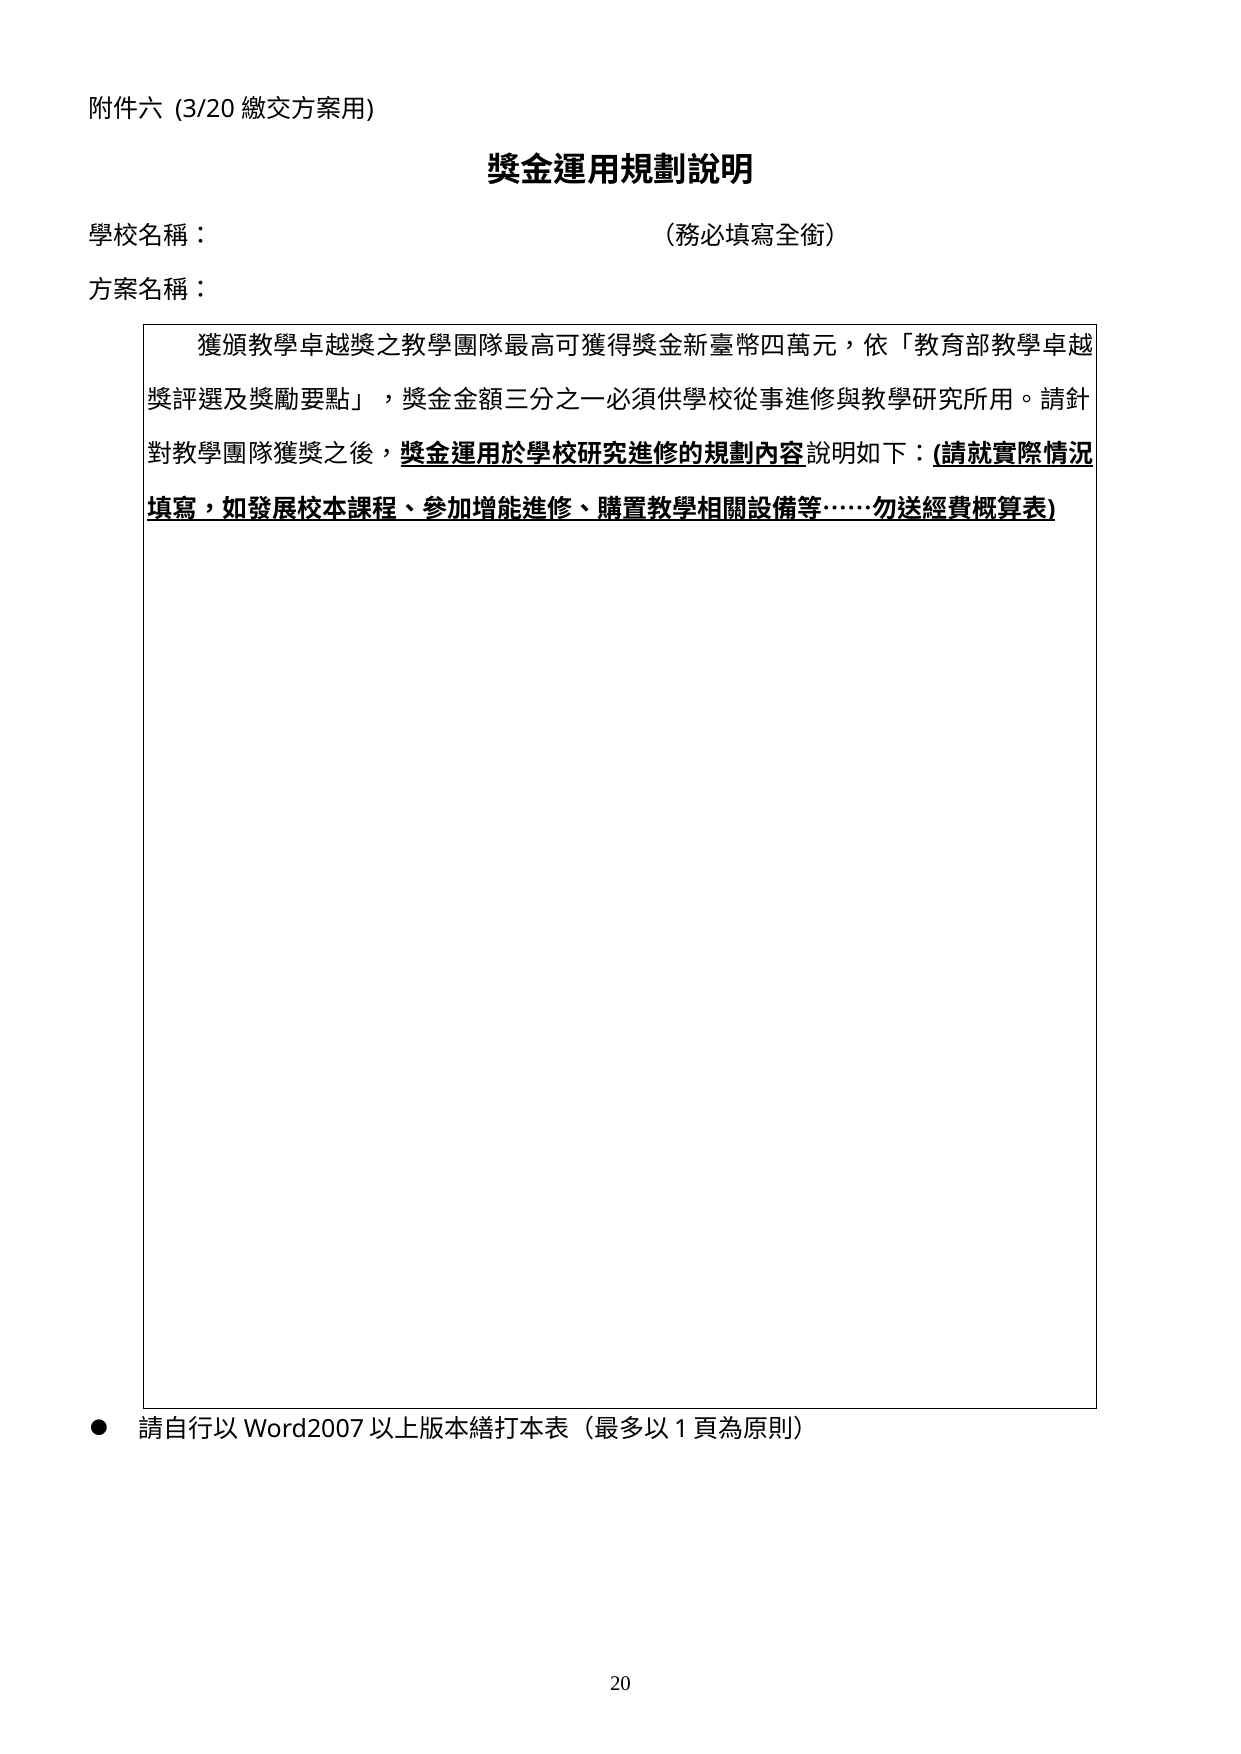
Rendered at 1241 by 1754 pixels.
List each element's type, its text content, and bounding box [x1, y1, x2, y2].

text 學校名稱： （務必填寫全銜） [89, 215, 1152, 252]
list 請自行以Word2007以上版本繕打本表（最多以1頁為原則） [89, 1409, 1152, 1445]
table_header 獲頒教學卓越獎之教學團隊最高可獲得獎金新臺幣四萬元，依「教育部教學卓越獎評選及獎勵要點」，獎金金額三分之一必須供學校從事進修與教學研究所用。請針對教學團隊獲獎之後，獎金運用於學校研究進修的規劃內容說明如下：(請就實際情況填寫，如發展校本課程、參加增能進修、購置教學相關設備等……勿送經費概算表) [144, 325, 1096, 1408]
text 方案名稱： [89, 270, 1152, 306]
text 獎金運用規劃說明 [89, 143, 1152, 191]
text 附件六 (3/20 繳交方案用) [89, 89, 1152, 125]
